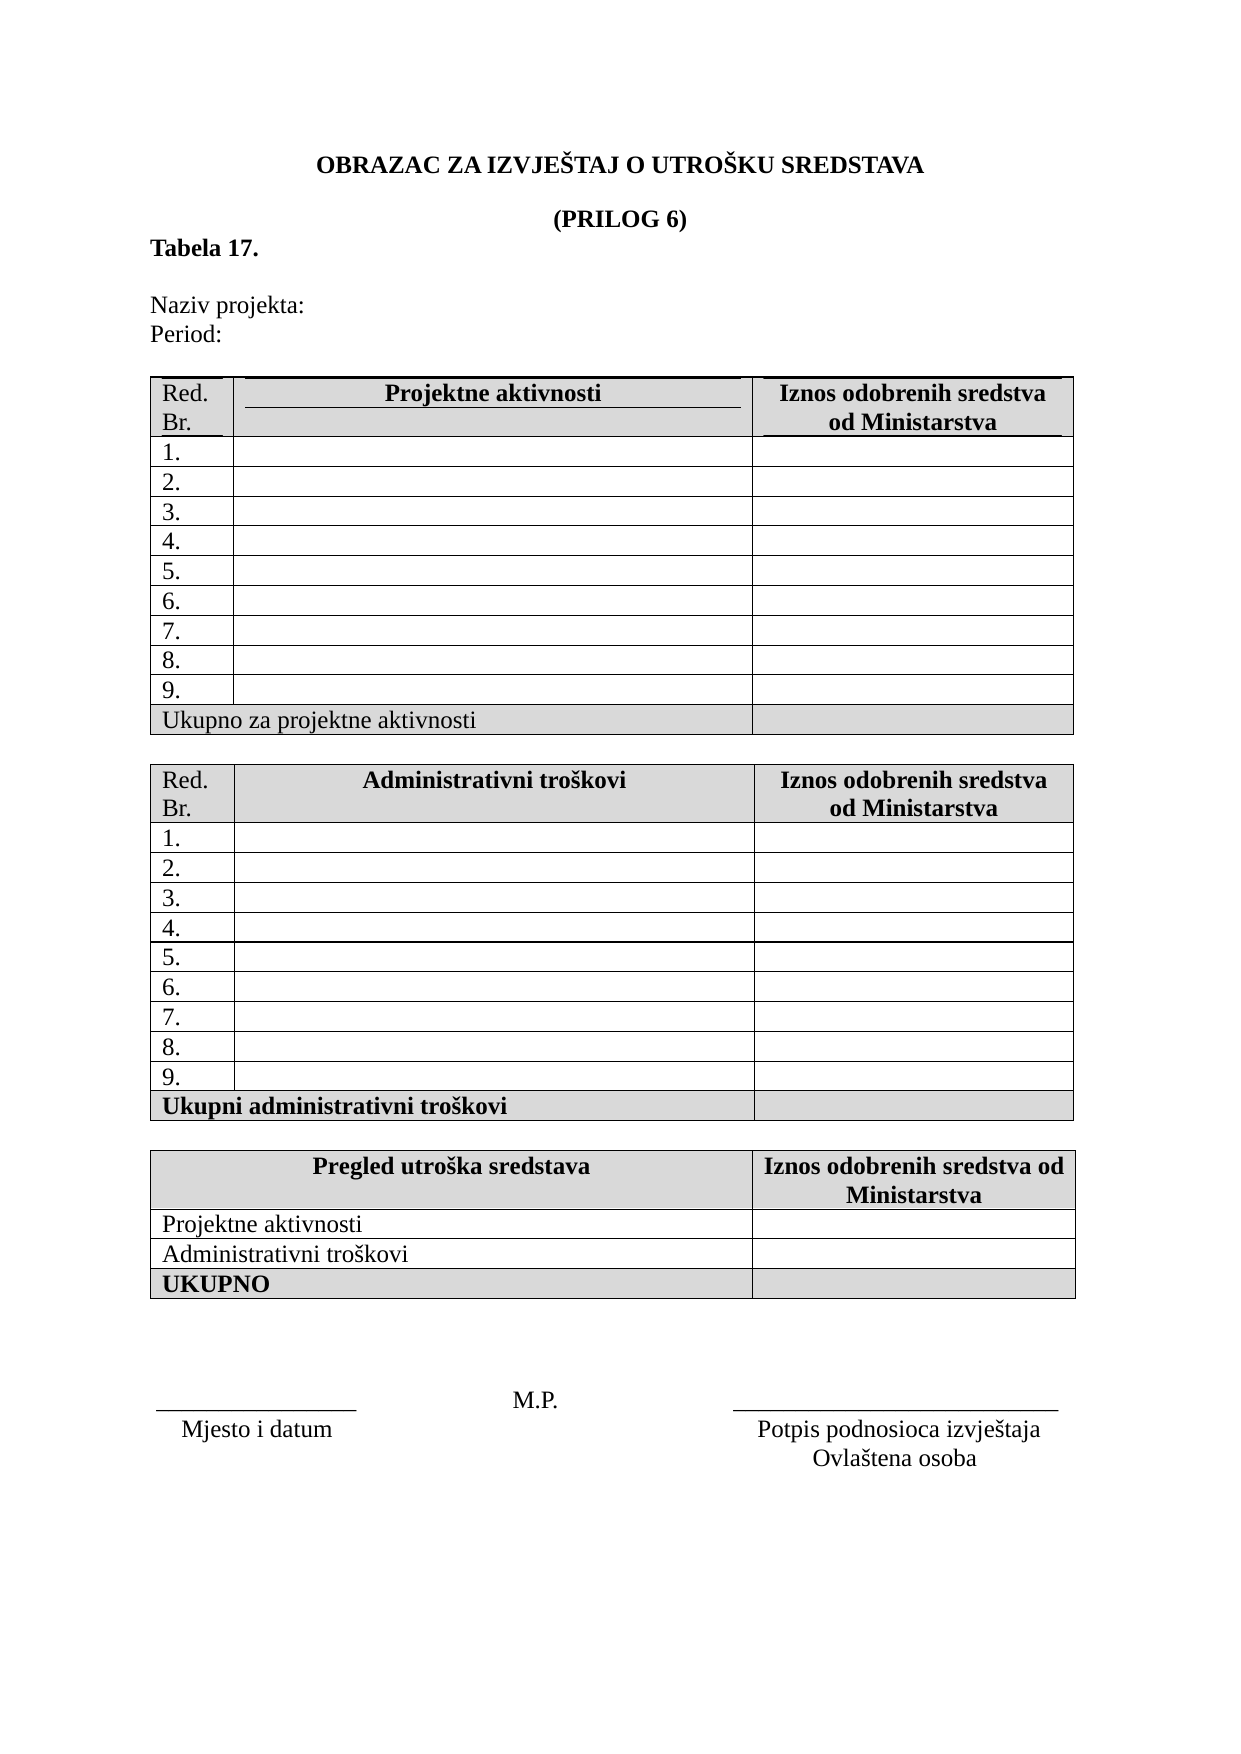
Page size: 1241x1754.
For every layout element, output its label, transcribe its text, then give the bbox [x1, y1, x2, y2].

table_cell [234, 526, 752, 555]
table_cell 2. [151, 853, 234, 882]
table_cell 1. [151, 437, 233, 466]
table_cell [755, 883, 1073, 912]
table_cell [753, 675, 1073, 704]
text ________________ M.P. __________________________ [156, 1385, 1090, 1414]
table_cell [234, 497, 752, 525]
text Mjesto i datum Potpis podnosioca izvještaja [156, 1414, 1090, 1443]
table_cell [755, 1002, 1073, 1031]
table_cell [755, 853, 1073, 882]
table_header Administrativni troškovi [235, 765, 754, 822]
table_cell [235, 1002, 754, 1031]
table_cell 8. [151, 646, 233, 674]
text OBRAZAC ZA IZVJEŠTAJ O UTROŠKU SREDSTAVA [150, 150, 1090, 179]
table_cell [753, 1210, 1075, 1238]
table_cell 4. [151, 913, 234, 941]
table_cell [755, 943, 1073, 971]
text Period: [150, 319, 1090, 348]
table_cell [234, 437, 752, 466]
table_cell [753, 1239, 1075, 1268]
table_cell [755, 913, 1073, 941]
table_cell [753, 616, 1073, 644]
table_cell [234, 467, 752, 496]
table_cell Projektne aktivnosti [151, 1210, 752, 1238]
table_cell 5. [151, 556, 233, 585]
table_cell [234, 556, 752, 585]
table_cell UKUPNO [151, 1269, 752, 1298]
text Tabela 17. [150, 233, 1090, 261]
table_cell [235, 913, 754, 941]
table_cell 7. [151, 616, 233, 644]
table_cell [235, 1062, 754, 1090]
table_cell Administrativni troškovi [151, 1239, 752, 1268]
table_cell [234, 675, 752, 704]
table_header Iznos odobrenih sredstva od Ministarstva [753, 1151, 1075, 1208]
table_cell [755, 972, 1073, 1001]
table_cell 3. [151, 883, 234, 912]
text Naziv projekta: [150, 290, 1090, 319]
table_cell Ukupno za projektne aktivnosti [151, 705, 752, 734]
table_cell [753, 646, 1073, 674]
table_cell [235, 943, 754, 971]
table_cell [753, 467, 1073, 496]
table_cell 7. [151, 1002, 234, 1031]
table_cell [755, 1062, 1073, 1090]
text (PRILOG 6) [150, 204, 1090, 233]
text Ovlaštena osoba [156, 1443, 1090, 1471]
table_cell [753, 437, 1073, 466]
table_cell [753, 1269, 1075, 1298]
table_cell 5. [151, 943, 234, 971]
table_header Red. Br. [151, 378, 233, 436]
table_cell [235, 823, 754, 852]
table_cell [234, 646, 752, 674]
table_cell [755, 1091, 1073, 1120]
table_header Red. Br. [151, 765, 234, 822]
table_cell [235, 1032, 754, 1061]
table_cell [753, 497, 1073, 525]
table_cell [753, 705, 1073, 734]
table_cell [755, 823, 1073, 852]
table_cell Ukupni administrativni troškovi [151, 1091, 754, 1120]
table_header Iznos odobrenih sredstva od Ministarstva [755, 765, 1073, 822]
table_cell [234, 586, 752, 615]
table_cell 2. [151, 467, 233, 496]
table_cell 3. [151, 497, 233, 525]
table_cell [235, 883, 754, 912]
table_cell [235, 853, 754, 882]
table_cell 1. [151, 823, 234, 852]
table_header Projektne aktivnosti [234, 378, 752, 436]
table_cell 6. [151, 586, 233, 615]
table_cell [755, 1032, 1073, 1061]
table_cell 9. [151, 1062, 234, 1090]
table_cell [234, 616, 752, 644]
table_cell [235, 972, 754, 1001]
table_header Pregled utroška sredstava [151, 1151, 752, 1208]
table_cell [753, 556, 1073, 585]
table_cell 9. [151, 675, 233, 704]
table_header Iznos odobrenih sredstva od Ministarstva [753, 378, 1073, 436]
table_cell [753, 586, 1073, 615]
table_cell 8. [151, 1032, 234, 1061]
table_cell [753, 526, 1073, 555]
table_cell 6. [151, 972, 234, 1001]
table_cell 4. [151, 526, 233, 555]
